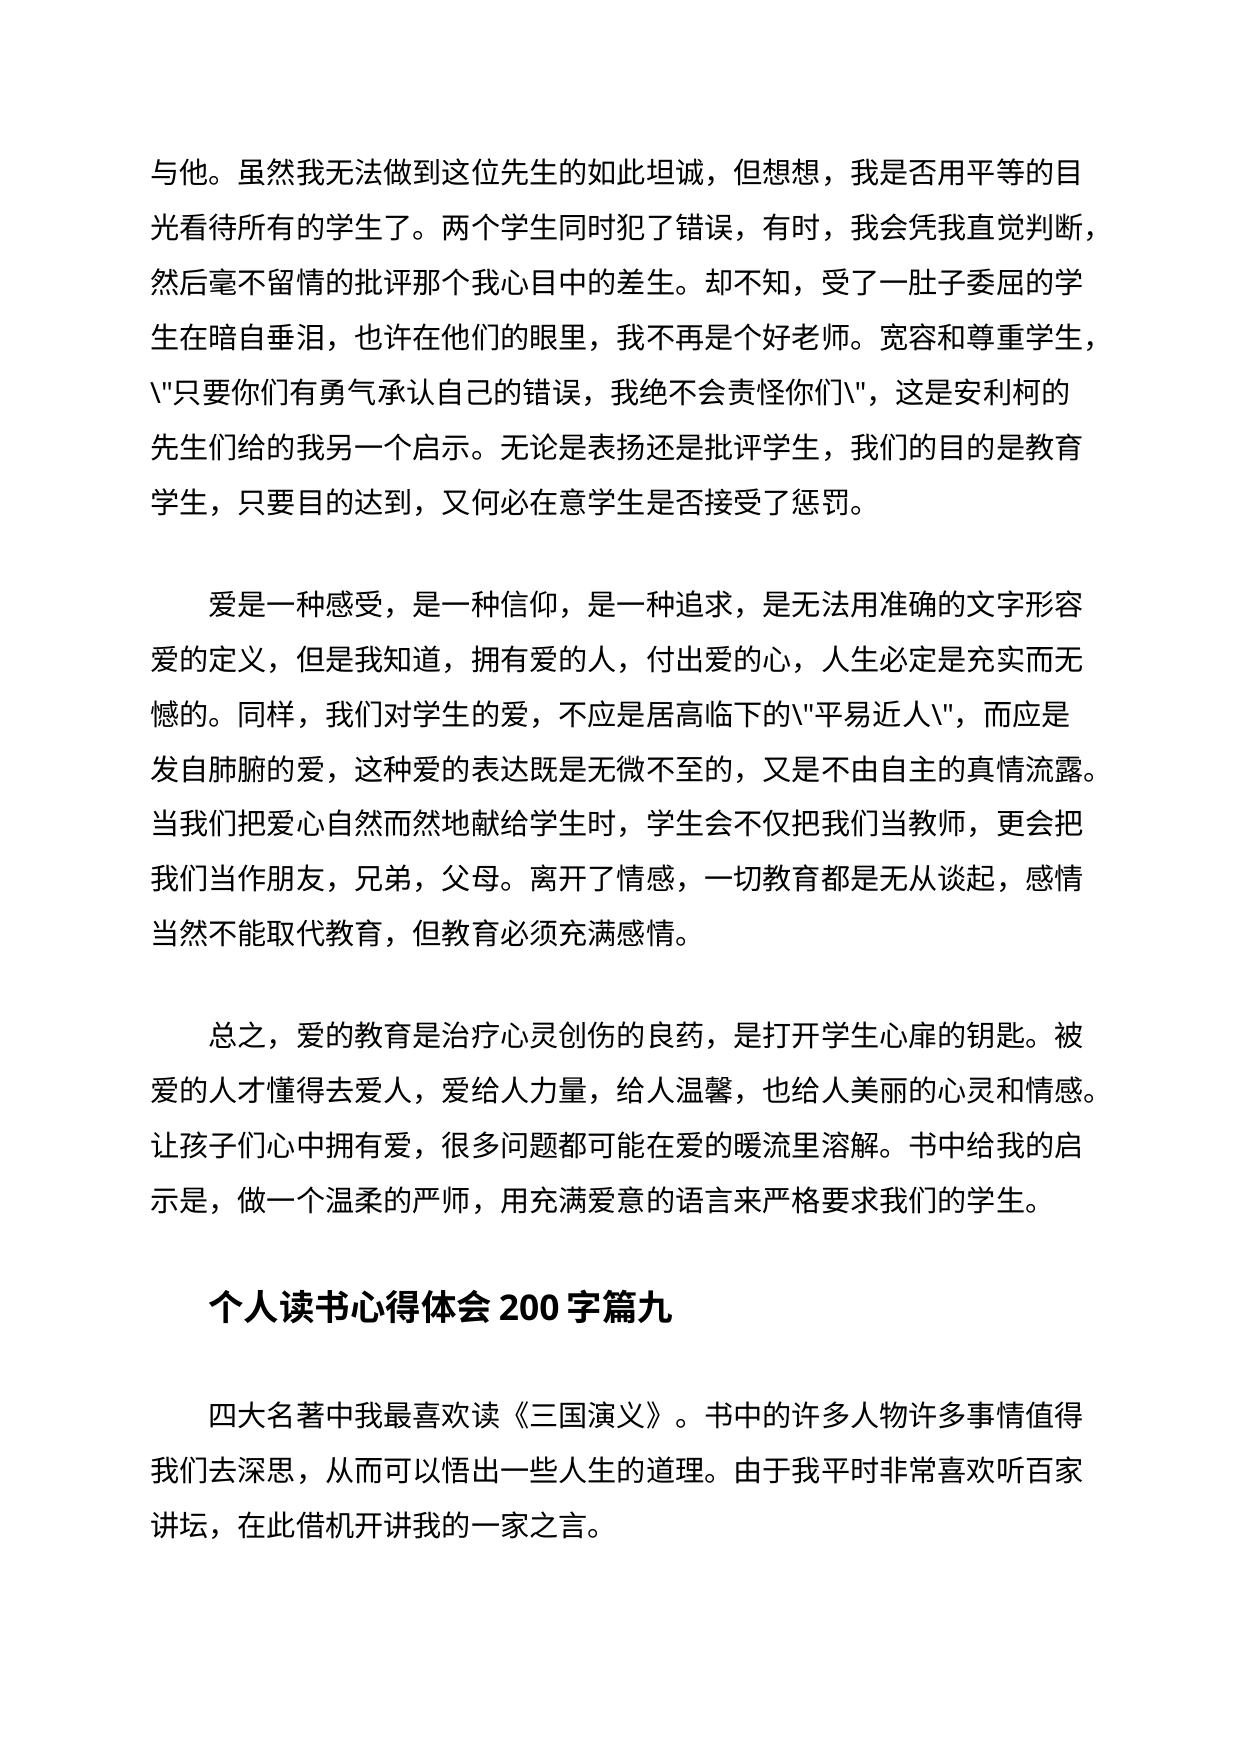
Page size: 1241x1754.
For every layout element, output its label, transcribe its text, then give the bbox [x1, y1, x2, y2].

text 爱是一种感受，是一种信仰，是一种追求，是无法用准确的文字形容爱的定义，但是我知道，拥有爱的人，付出爱的心，人生必定是充实而无憾的。同样，我们对学生的爱，不应是居高临下的\"平易近人\"，而应是发自肺腑的爱，这种爱的表达既是无微不至的，又是不由自主的真情流露。当我们把爱心自然而然地献给学生时，学生会不仅把我们当教师，更会把我们当作朋友，兄弟，父母。离开了情感，一切教育都是无从谈起，感情当然不能取代教育，但教育必须充满感情。 [150, 581, 1090, 953]
text 四大名著中我最喜欢读《三国演义》。书中的许多人物许多事情值得我们去深思，从而可以悟出一些人生的道理。由于我平时非常喜欢听百家讲坛，在此借机开讲我的一家之言。 [150, 1392, 1090, 1544]
text 个人读书心得体会200字篇九 [150, 1279, 1090, 1330]
text 总之，爱的教育是治疗心灵创伤的良药，是打开学生心扉的钥匙。被爱的人才懂得去爱人，爱给人力量，给人温馨，也给人美丽的心灵和情感。让孩子们心中拥有爱，很多问题都可能在爱的暖流里溶解。书中给我的启示是，做一个温柔的严师，用充满爱意的语言来严格要求我们的学生。 [150, 1012, 1090, 1219]
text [150, 150, 1090, 522]
